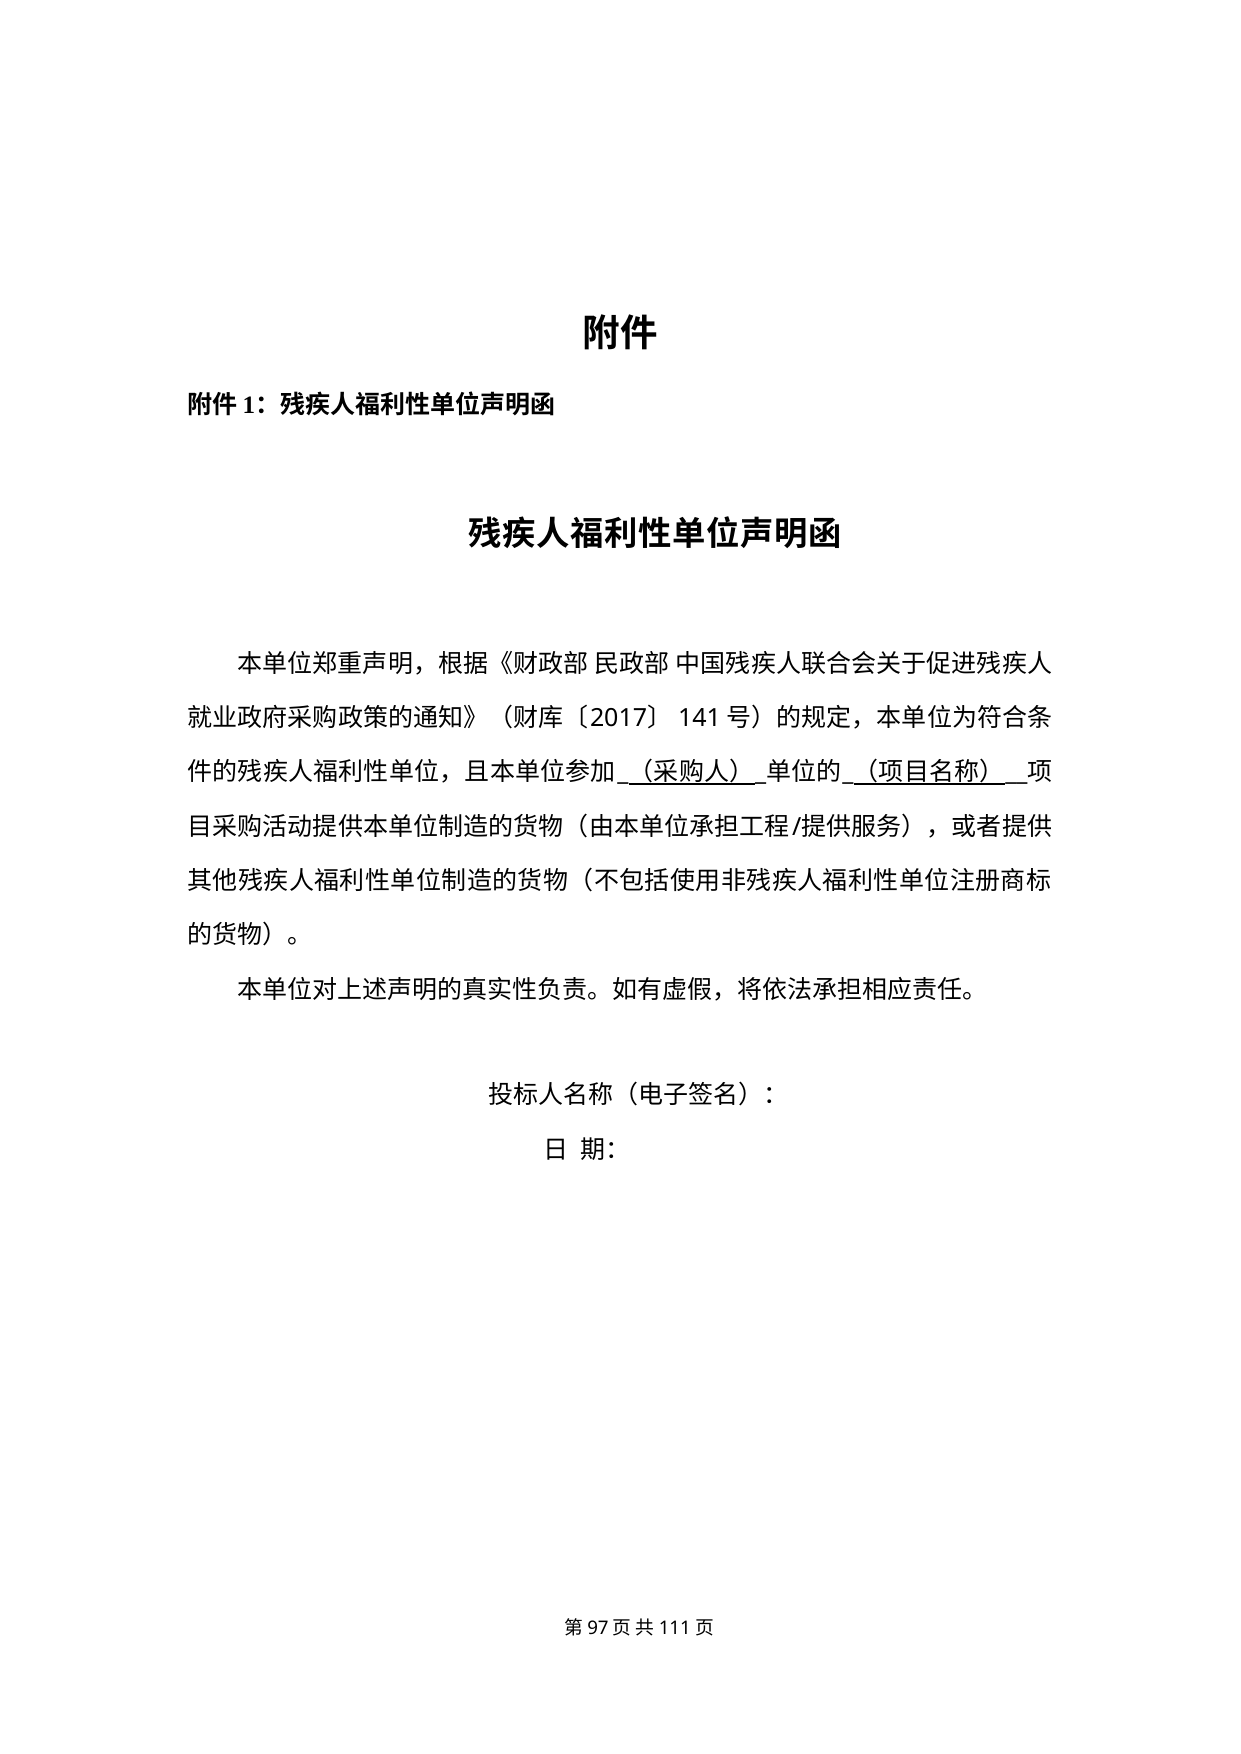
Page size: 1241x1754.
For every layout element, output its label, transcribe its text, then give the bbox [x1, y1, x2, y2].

text 本单位对上述声明的真实性负责。如有虚假，将依法承担相应责任。 [187, 969, 1053, 1006]
subtitle 附件 [187, 303, 1053, 357]
text 残疾人福利性单位声明函 [187, 507, 1053, 555]
text 本单位郑重声明，根据《财政部 民政部 中国残疾人联合会关于促进残疾人就业政府采购政策的通知》（财库〔2017〕 141号）的规定，本单位为符合条件的残疾人福利性单位，且本单位参加_（采购人）_单位的_（项目名称）__项目采购活动提供本单位制造的货物（由本单位承担工程/提供服务），或者提供其他残疾人福利性单位制造的货物（不包括使用非残疾人福利性单位注册商标的货物）。 [187, 643, 1053, 951]
text 投标人名称（电子签名）： [187, 1075, 891, 1111]
subtitle 附件1：残疾人福利性单位声明函 [187, 384, 1053, 421]
text 日 期： [187, 1129, 891, 1165]
